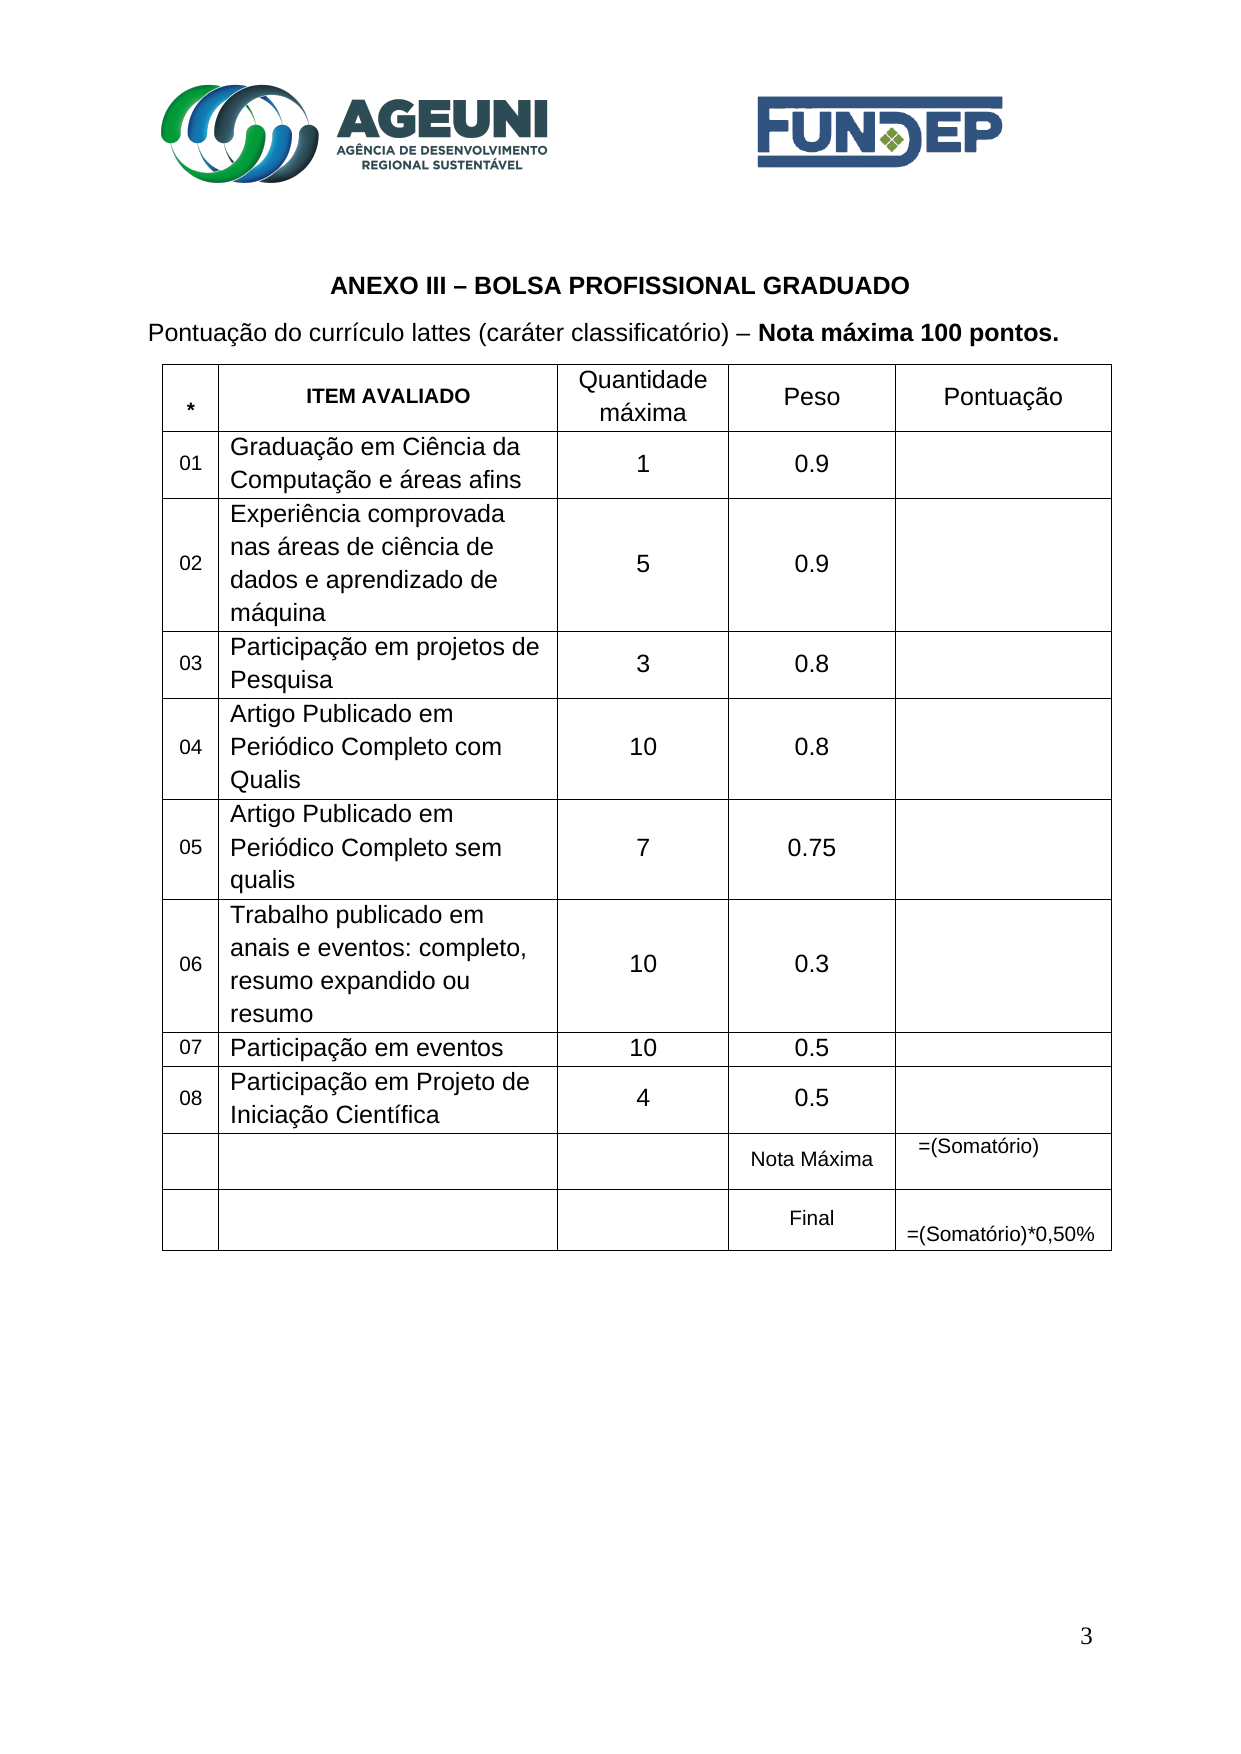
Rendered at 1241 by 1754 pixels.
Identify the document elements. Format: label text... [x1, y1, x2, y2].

table_header Peso [729, 365, 895, 431]
table_cell 06 [163, 900, 218, 1032]
table_cell 0.5 [729, 1033, 895, 1066]
table_cell [219, 1134, 557, 1189]
table_cell [896, 1067, 1111, 1133]
table_cell 0.75 [729, 800, 895, 898]
table_cell 07 [163, 1033, 218, 1066]
table_cell 0.8 [729, 632, 895, 698]
table_cell [896, 900, 1111, 1032]
table_cell Experiência comprovada nas áreas de ciência de dados e aprendizado de máquina [219, 499, 557, 631]
table_cell Trabalho publicado em anais e eventos: completo, resumo expandido ou resumo [219, 900, 557, 1032]
table_cell [896, 699, 1111, 798]
table_cell 3 [558, 632, 728, 698]
table_cell Final [729, 1190, 895, 1250]
table_cell 0.8 [729, 699, 895, 798]
table_cell [896, 1033, 1111, 1066]
table_cell 1 [558, 432, 728, 498]
table_cell [896, 499, 1111, 631]
table_cell Participação em eventos [219, 1033, 557, 1066]
table_cell [163, 1190, 218, 1250]
table_cell 5 [558, 499, 728, 631]
table_cell [896, 632, 1111, 698]
picture [159, 76, 552, 194]
table_cell 0.9 [729, 499, 895, 631]
table_cell [558, 1190, 728, 1250]
table_cell [896, 800, 1111, 898]
table_cell 01 [163, 432, 218, 498]
table_cell =(Somatório)*0,50% [896, 1190, 1111, 1250]
table_header * [163, 365, 218, 431]
table_cell 0.5 [729, 1067, 895, 1133]
table_cell [219, 1190, 557, 1250]
table_cell 08 [163, 1067, 218, 1133]
table_cell [558, 1134, 728, 1189]
table_cell Graduação em Ciência da Computação e áreas afins [219, 432, 557, 498]
table_cell 05 [163, 800, 218, 898]
table_cell Participação em Projeto de Iniciação Científica [219, 1067, 557, 1133]
table_cell 4 [558, 1067, 728, 1133]
text ANEXO III – BOLSA PROFISSIONAL GRADUADO [148, 271, 1092, 299]
table_cell Participação em projetos de Pesquisa [219, 632, 557, 698]
table_cell 0.3 [729, 900, 895, 1032]
table_cell [163, 1134, 218, 1189]
table_cell 02 [163, 499, 218, 631]
table_cell 10 [558, 1033, 728, 1066]
table_cell Nota Máxima [729, 1134, 895, 1189]
table_header Quantidade máxima [558, 365, 728, 431]
table_header ITEM AVALIADO [219, 365, 557, 431]
table_cell 03 [163, 632, 218, 698]
table_cell 10 [558, 900, 728, 1032]
table_cell =(Somatório) [896, 1134, 1111, 1189]
table_cell 10 [558, 699, 728, 798]
picture [734, 76, 1004, 190]
text Pontuação do currículo lattes (caráter classificatório) – Nota máxima 100 pontos. [148, 318, 1092, 347]
table_cell Artigo Publicado em Periódico Completo com Qualis [219, 699, 557, 798]
table_cell 7 [558, 800, 728, 898]
table_cell [896, 432, 1111, 498]
table_cell Artigo Publicado em Periódico Completo sem qualis [219, 800, 557, 898]
table_cell 0.9 [729, 432, 895, 498]
table_cell 04 [163, 699, 218, 798]
table_header Pontuação [896, 365, 1111, 431]
